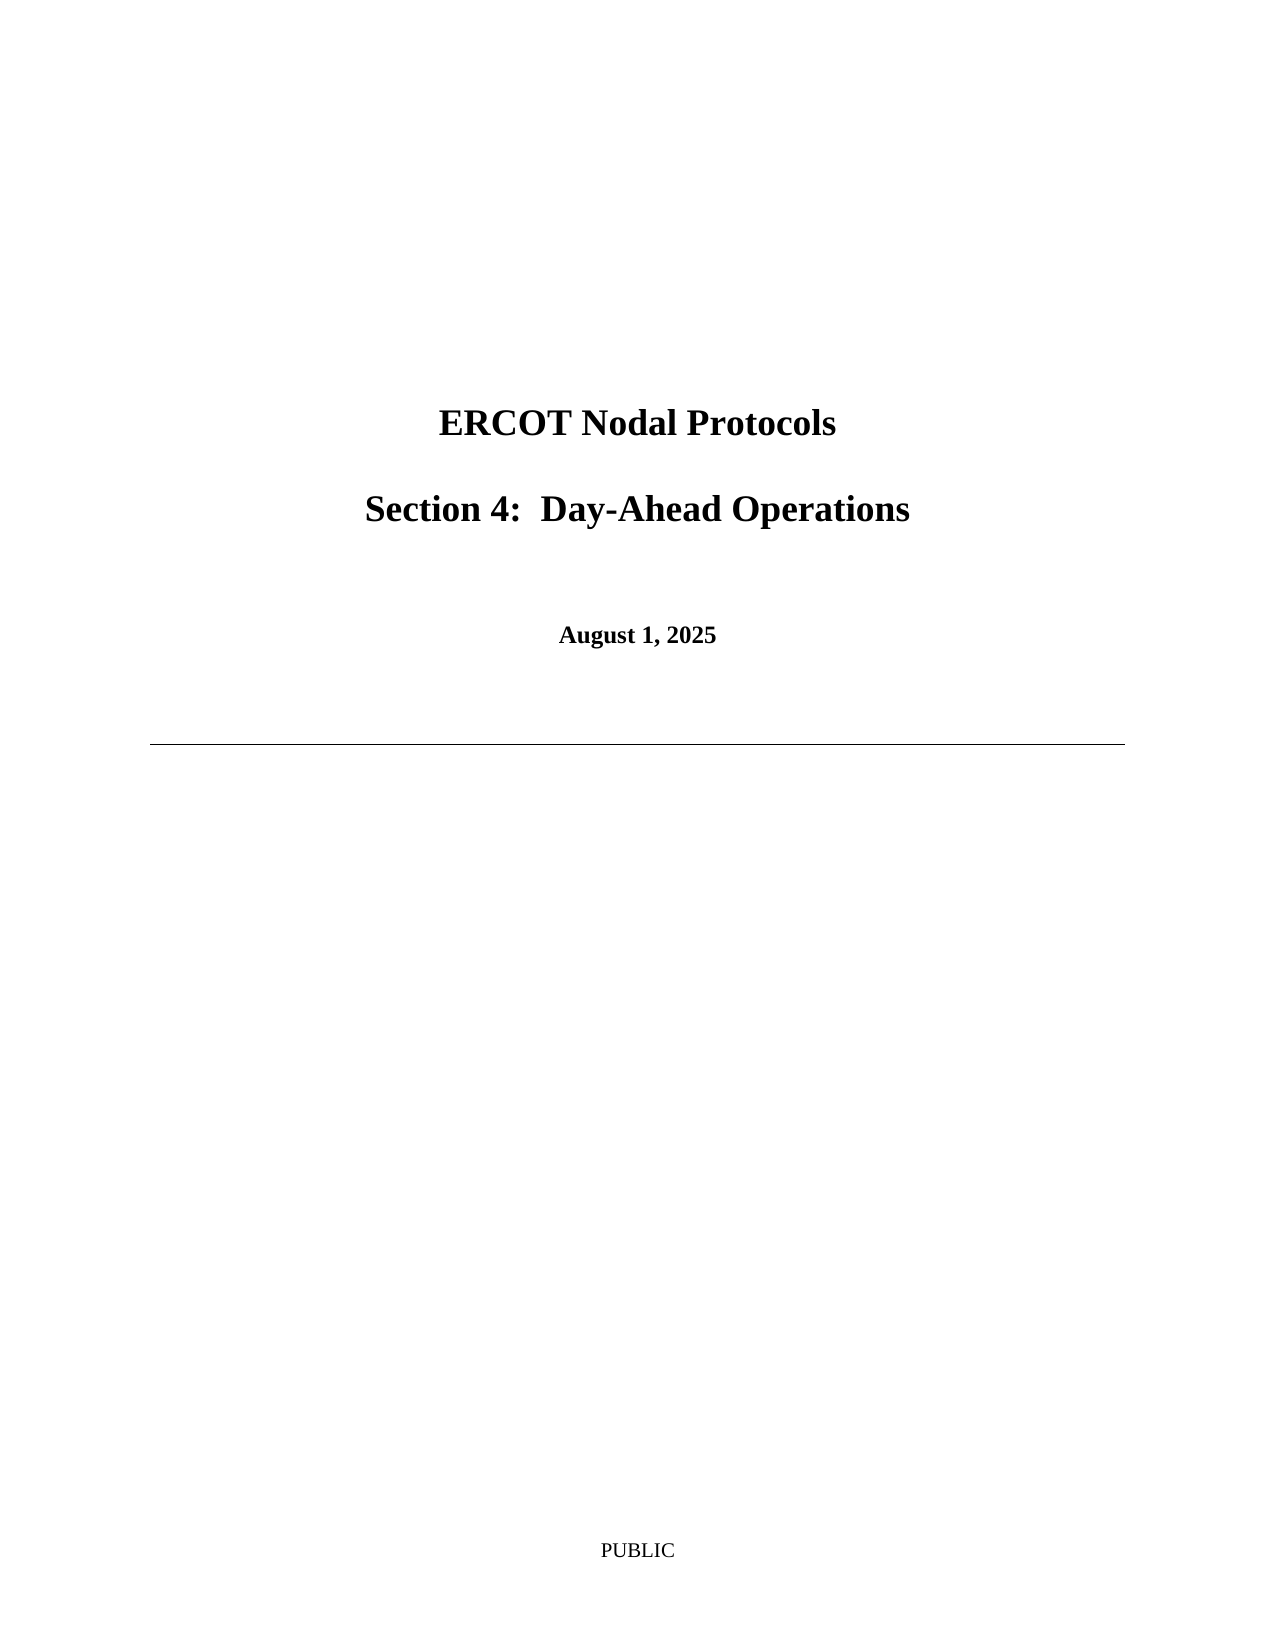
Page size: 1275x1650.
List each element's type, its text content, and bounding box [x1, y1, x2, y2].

text August 1, 2025 [150, 621, 1125, 649]
text Section 4: Day-Ahead Operations [150, 486, 1125, 529]
text ERCOT Nodal Protocols [150, 400, 1125, 443]
